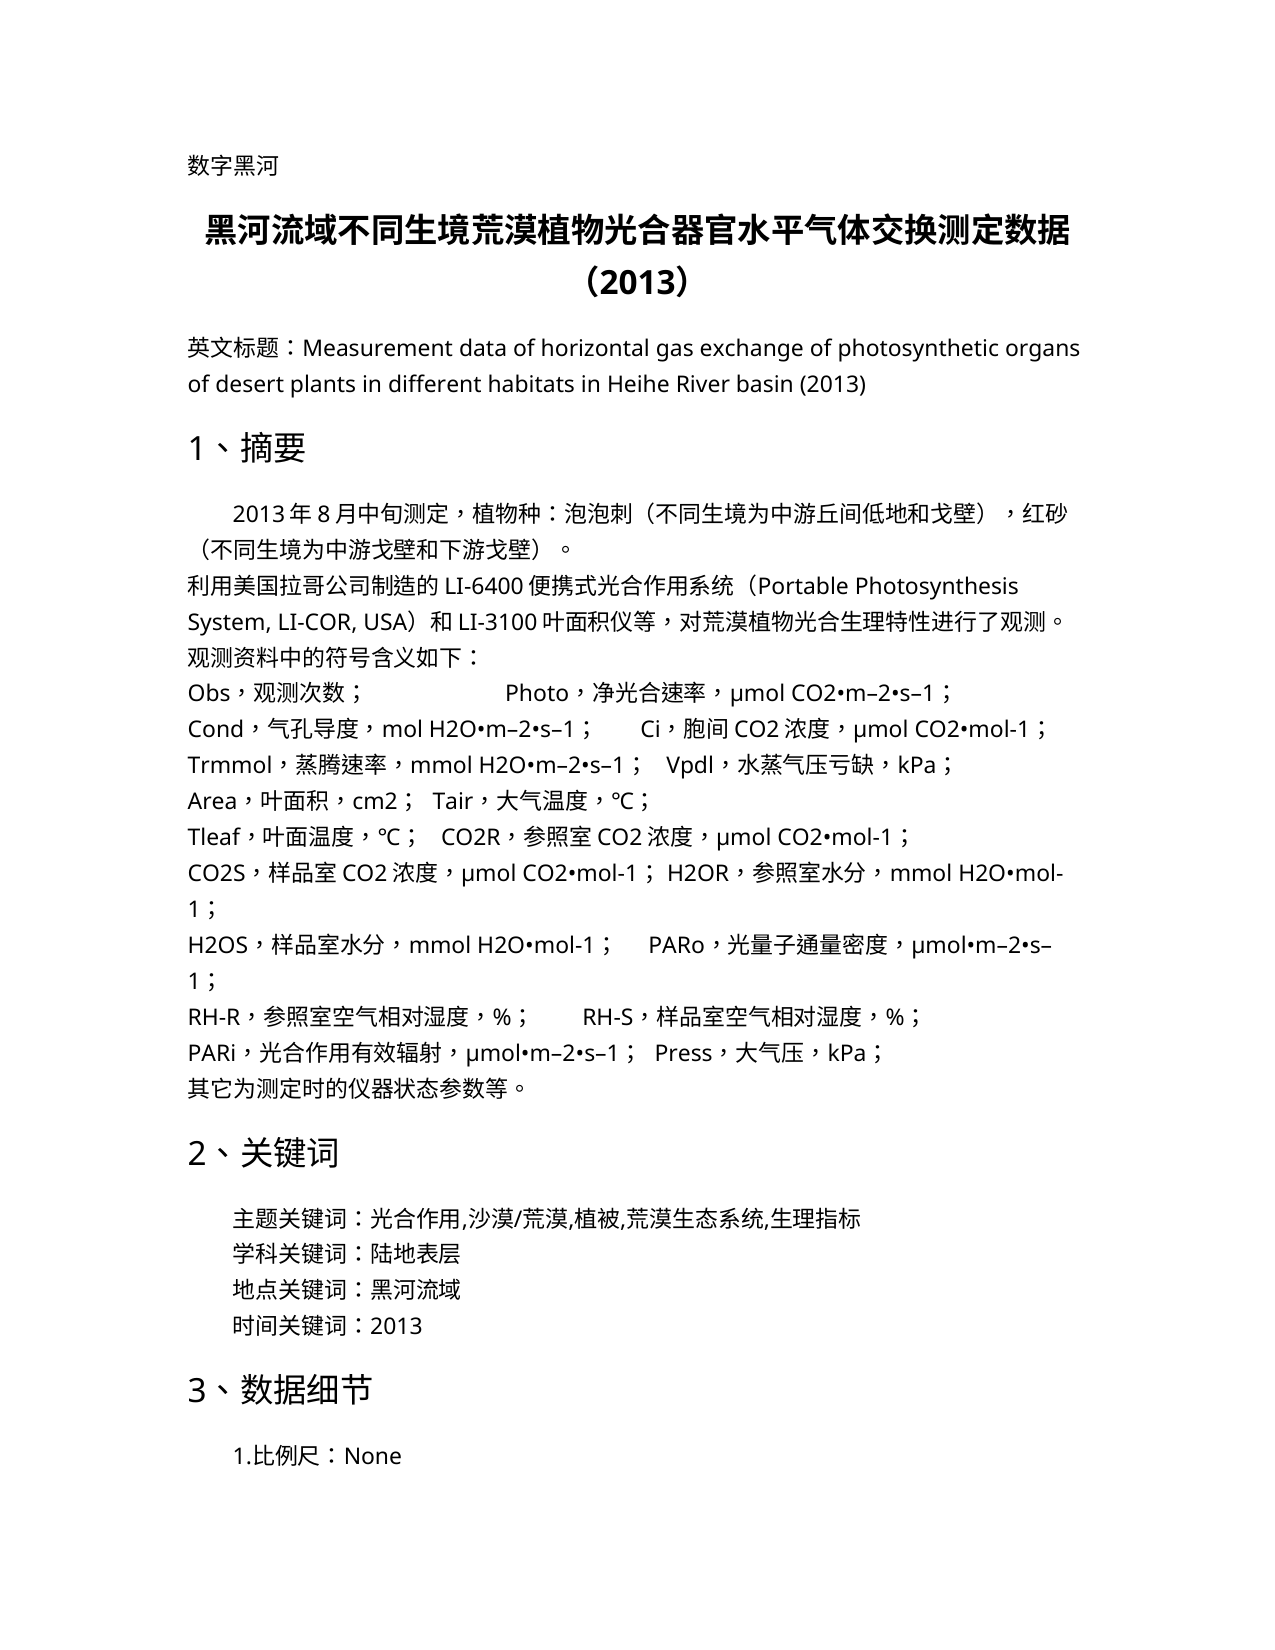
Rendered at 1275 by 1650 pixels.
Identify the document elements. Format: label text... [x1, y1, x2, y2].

text 黑河流域不同生境荒漠植物光合器官水平气体交换测定数据（2013） [187, 207, 1087, 304]
text 英文标题：Measurement data of horizontal gas exchange of photosynthetic organs of desert plants in different habitats in Heihe River basin (2013) [187, 332, 1087, 399]
text 1、摘要 [187, 425, 1087, 470]
text 1.比例尺：None [232, 1440, 1087, 1471]
text 2、关键词 [187, 1129, 1087, 1175]
text 主题关键词：光合作用,沙漠/荒漠,植被,荒漠生态系统,生理指标 学科关键词：陆地表层 地点关键词：黑河流域 时间关键词：2013 [232, 1202, 1087, 1342]
text 数字黑河 [187, 150, 1087, 181]
text 2013年8月中旬测定，植物种：泡泡刺（不同生境为中游丘间低地和戈壁），红砂（不同生境为中游戈壁和下游戈壁）。 利用美国拉哥公司制造的LI-6400便携式光合作用系统（Portable Photosynthesis System, LI-COR, USA）和LI-3100叶面积仪等，对荒漠植物光合生理特性进行了观测。 观测资料中的符号含义如下： Obs，观测次数； Photo，净光合速率，μmol CO2•m–2•s–1； Cond，气孔导度，mol H2O•m–2•s–1； Ci，胞间CO2浓度，μmol CO2•mol-1； Trmmol，蒸腾速率，mmol H2O•m–2•s–1； Vpdl，水蒸气压亏缺，kPa； Area，叶面积，cm2； Tair，大气温度，℃； Tleaf，叶面温度，℃； CO2R，参照室CO2浓度，μmol CO2•mol-1； CO2S，样品室CO2浓度，μmol CO2•mol-1； H2OR，参照室水分，mmol H2O•mol-1； H2OS，样品室水分，mmol H2O•mol-1； PARo，光量子通量密度，μmol•m–2•s–1； RH-R，参照室空气相对湿度，%； RH-S，样品室空气相对湿度，%； PARi，光合作用有效辐射，μmol•m–2•s–1； Press，大气压，kPa； 其它为测定时的仪器状态参数等。 [187, 498, 1087, 1104]
text 3、数据细节 [187, 1367, 1087, 1412]
